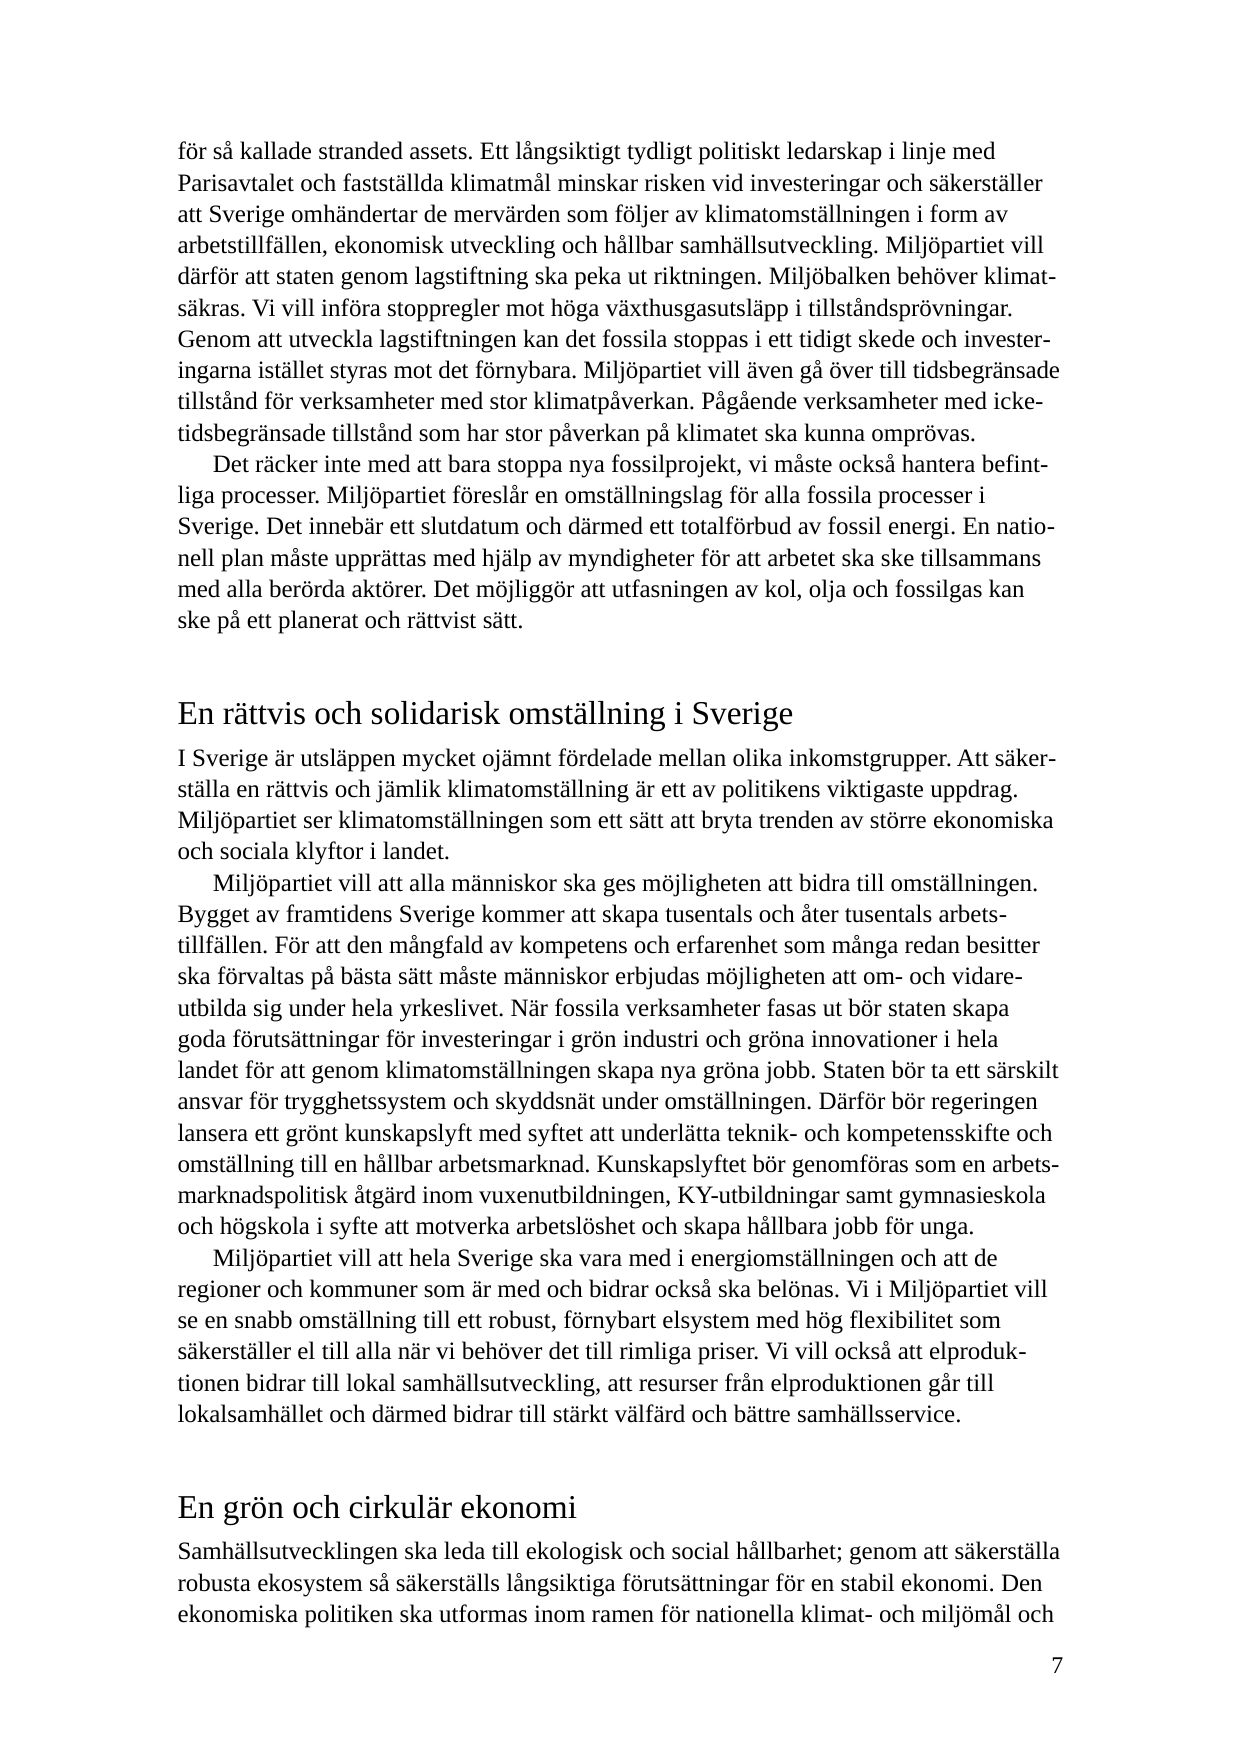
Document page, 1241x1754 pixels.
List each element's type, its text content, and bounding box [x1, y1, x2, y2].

subtitle En rättvis och solidarisk omställning i Sverige [177, 696, 1063, 732]
subtitle En grön och cirkulär ekonomi [177, 1490, 1063, 1526]
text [177, 134, 1063, 446]
text Miljöpartiet vill att hela Sverige ska vara med i energiomställningen och att de regioner och kommuner som är med och bidrar också ska belönas. Vi i Miljöpartiet vill se en snabb omställning till ett robust, förnybart elsystem med hög flexibilitet som säkerställer el till alla när vi behöver det till rimliga priser. Vi vill också att elproduktionen bidrar till lokal samhällsutveckling, att resurser från elproduktionen går till lokalsamhället och därmed bidrar till stärkt välfärd och bättre samhällsservice. [177, 1240, 1063, 1428]
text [177, 1534, 1063, 1628]
text Det räcker inte med att bara stoppa nya fossilprojekt, vi måste också hantera befintliga processer. Miljöpartiet föreslår en omställningslag för alla fossila processer i Sverige. Det innebär ett slutdatum och därmed ett totalförbud av fossil energi. En nationell plan måste upprättas med hjälp av myndigheter för att arbetet ska ske tillsammans med alla berörda aktörer. Det möjliggör att utfasningen av kol, olja och fossilgas kan ske på ett planerat och rättvist sätt. [177, 446, 1063, 634]
text Miljöpartiet vill att alla människor ska ges möjligheten att bidra till omställningen. Bygget av framtidens Sverige kommer att skapa tusentals och åter tusentals arbetstillfällen. För att den mångfald av kompetens och erfarenhet som många redan besitter ska förvaltas på bästa sätt måste människor erbjudas möjligheten att om- och vidareutbilda sig under hela yrkeslivet. När fossila verksamheter fasas ut bör staten skapa goda förutsättningar för investeringar i grön industri och gröna innovationer i hela landet för att genom klimatomställningen skapa nya gröna jobb. Staten bör ta ett särskilt ansvar för trygghetssystem och skyddsnät under omställningen. Därför bör regeringen lansera ett grönt kunskapslyft med syftet att underlätta teknik- och kompetensskifte och omställning till en hållbar arbetsmarknad. Kunskapslyftet bör genomföras som en arbetsmarknadspolitisk åtgärd inom vuxenutbildningen, KY-utbildningar samt gymnasieskola och högskola i syfte att motverka arbetslöshet och skapa hållbara jobb för unga. [177, 865, 1063, 1240]
text I Sverige är utsläppen mycket ojämnt fördelade mellan olika inkomstgrupper. Att säkerställa en rättvis och jämlik klimatomställning är ett av politikens viktigaste uppdrag. Miljöpartiet ser klimatomställningen som ett sätt att bryta trenden av större ekonomiska och sociala klyftor i landet. [177, 740, 1063, 865]
